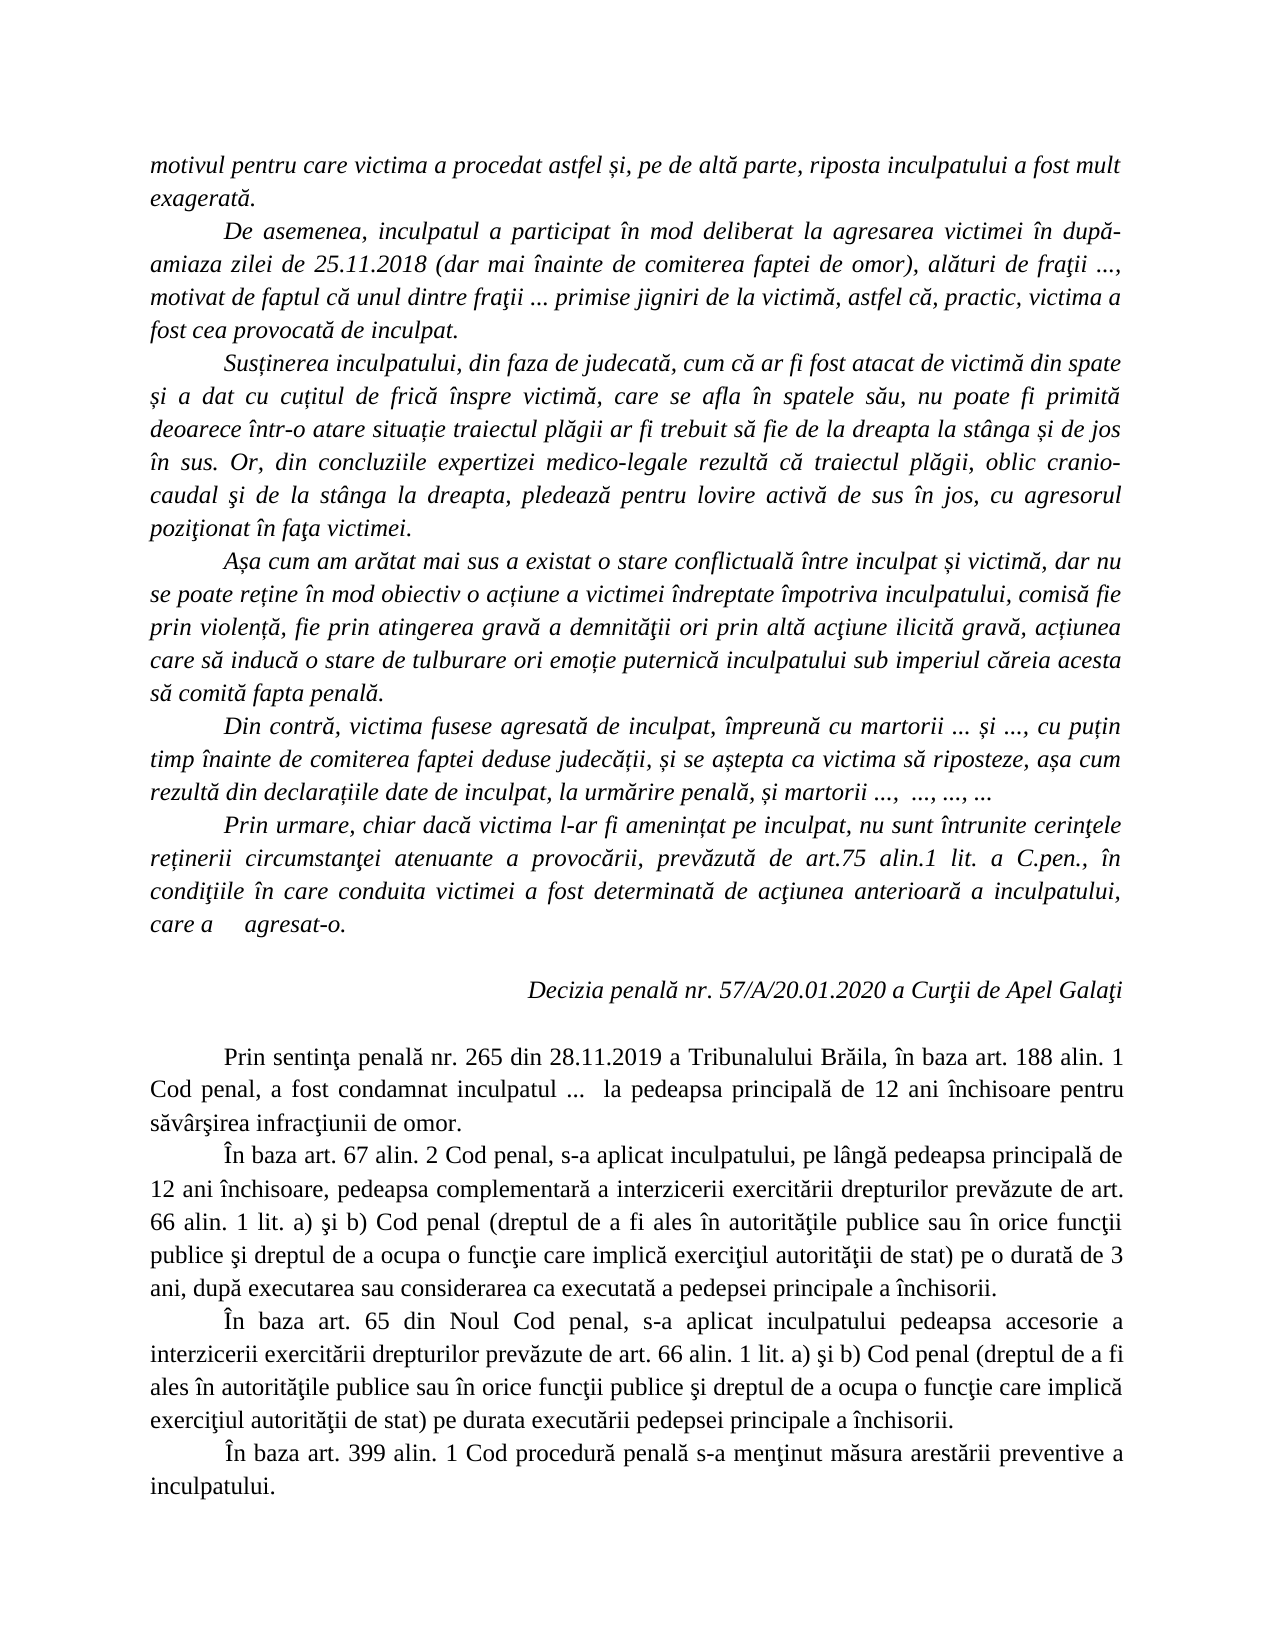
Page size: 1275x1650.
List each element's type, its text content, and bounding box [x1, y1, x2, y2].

text Așa cum am arătat mai sus a existat o stare conflictuală între inculpat și victimă, dar nu se poate reține în mod obiectiv o acțiune a victimei îndreptate împotriva inculpatului, comisă fie prin violență, fie prin atingerea gravă a demnităţii ori prin altă acţiune ilicită gravă, acțiunea care să inducă o stare de tulburare ori emoție puternică inculpatului sub imperiul căreia acesta să comită fapta penală. [150, 546, 1125, 707]
list Prin urmare, chiar dacă victima l-ar fi amenințat pe inculpat, nu sunt întrunite cerinţele reținerii circumstanţei atenuante a provocării, prevăzută de art.75 alin.1 lit. a C.pen., în condiţiile în care conduita victimei a fost determinată de acţiunea anterioară a inculpatului, care a agresat-o. [150, 810, 1125, 938]
list Din contră, victima fusese agresată de inculpat, împreună cu martorii ... și ..., cu puțin timp înainte de comiterea faptei deduse judecății, și se aștepta ca victima să riposteze, așa cum rezultă din declarațiile date de inculpat, la urmărire penală, și martorii ..., ..., ..., ... [150, 711, 1125, 806]
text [150, 150, 1125, 212]
text În baza art. 67 alin. 2 Cod penal, s-a aplicat inculpatului, pe lângă pedeapsa principală de 12 ani închisoare, pedeapsa complementară a interzicerii exercitării drepturilor prevăzute de art. 66 alin. 1 lit. a) şi b) Cod penal (dreptul de a fi ales în autorităţile publice sau în orice funcţii publice şi dreptul de a ocupa o funcţie care implică exerciţiul autorităţii de stat) pe o durată de 3 ani, după executarea sau considerarea ca executată a pedepsei principale a închisorii. [150, 1141, 1125, 1301]
text Prin sentinţa penală nr. 265 din 28.11.2019 a Tribunalului Brăila, în baza art. 188 alin. 1 Cod penal, a fost condamnat inculpatul ... la pedeapsa principală de 12 ani închisoare pentru săvârşirea infracţiunii de omor. [150, 1042, 1125, 1136]
text În baza art. 399 alin. 1 Cod procedură penală s-a menţinut măsura arestării preventive a inculpatului. [150, 1438, 1125, 1499]
text În baza art. 65 din Noul Cod penal, s-a aplicat inculpatului pedeapsa accesorie a interzicerii exercitării drepturilor prevăzute de art. 66 alin. 1 lit. a) şi b) Cod penal (dreptul de a fi ales în autorităţile publice sau în orice funcţii publice şi dreptul de a ocupa o funcţie care implică exerciţiul autorităţii de stat) pe durata executării pedepsei principale a închisorii. [150, 1306, 1125, 1433]
text De asemenea, inculpatul a participat în mod deliberat la agresarea victimei în după-amiaza zilei de 25.11.2018 (dar mai înainte de comiterea faptei de omor), alături de fraţii ..., motivat de faptul că unul dintre fraţii ... primise jigniri de la victimă, astfel că, practic, victima a fost cea provocată de inculpat. [150, 216, 1125, 344]
text Susținerea inculpatului, din faza de judecată, cum că ar fi fost atacat de victimă din spate și a dat cu cuțitul de frică înspre victimă, care se afla în spatele său, nu poate fi primită deoarece într-o atare situație traiectul plăgii ar fi trebuit să fie de la dreapta la stânga și de jos în sus. Or, din concluziile expertizei medico-legale rezultă că traiectul plăgii, oblic cranio-caudal şi de la stânga la dreapta, pledează pentru lovire activă de sus în jos, cu agresorul poziţionat în faţa victimei. [150, 348, 1125, 542]
text Decizia penală nr. 57/A/20.01.2020 a Curţii de Apel Galaţi [150, 976, 1125, 1004]
